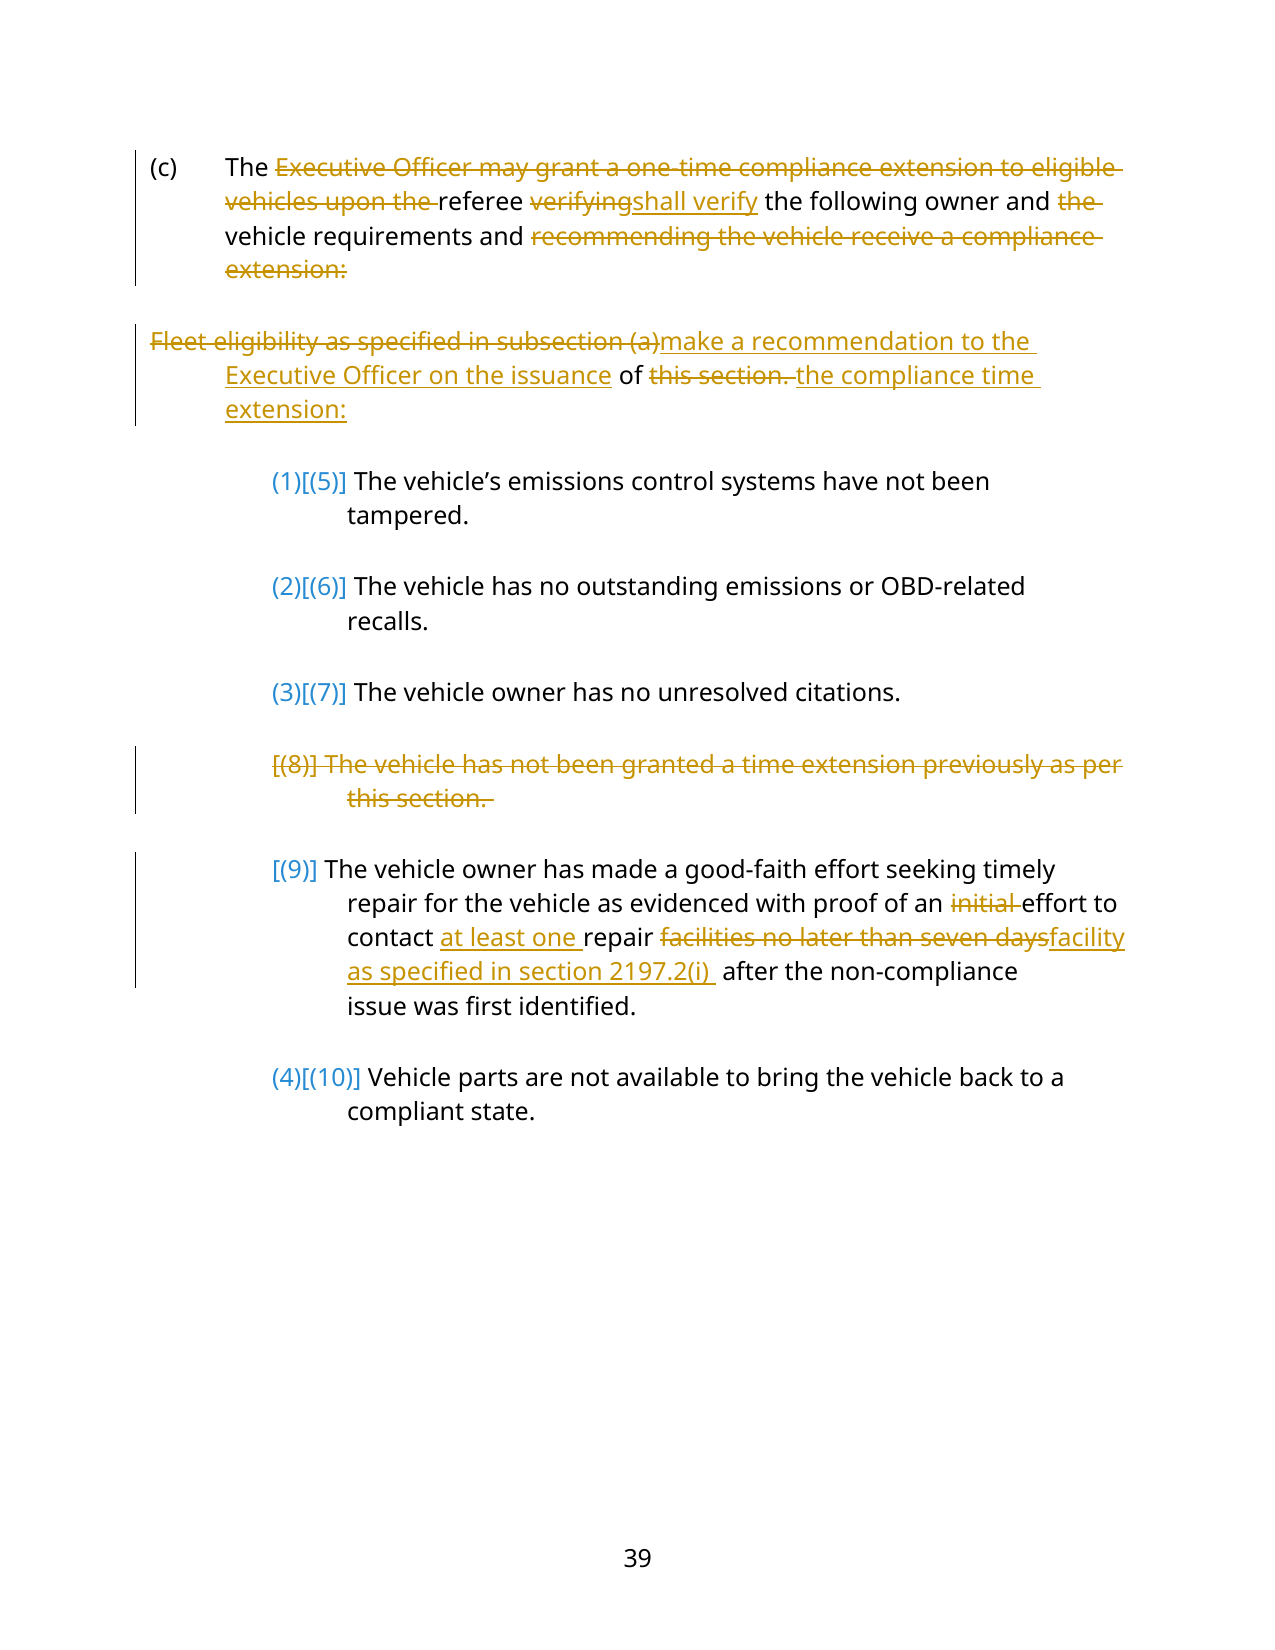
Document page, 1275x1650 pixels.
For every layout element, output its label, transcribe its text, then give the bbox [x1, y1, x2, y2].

subtitle The vehicle owner has made a good-faith effort seeking timely repair for the vehicle as evidenced with proof of an effort to contact repair after the non-compliance issue was first identified. [272, 852, 1125, 1022]
subtitle The vehicle owner has no unresolved citations. [272, 675, 1125, 709]
subtitle The vehicle has no outstanding emissions or OBD-related recalls. [272, 569, 1125, 637]
subtitle The vehicle’s emissions control systems have not been tampered. [272, 463, 1125, 532]
subtitle (c) The referee the following owner and vehicle requirements and [150, 150, 1125, 286]
subtitle of [150, 324, 1125, 426]
subtitle Vehicle parts are not available to bring the vehicle back to a compliant state. [272, 1060, 1125, 1128]
